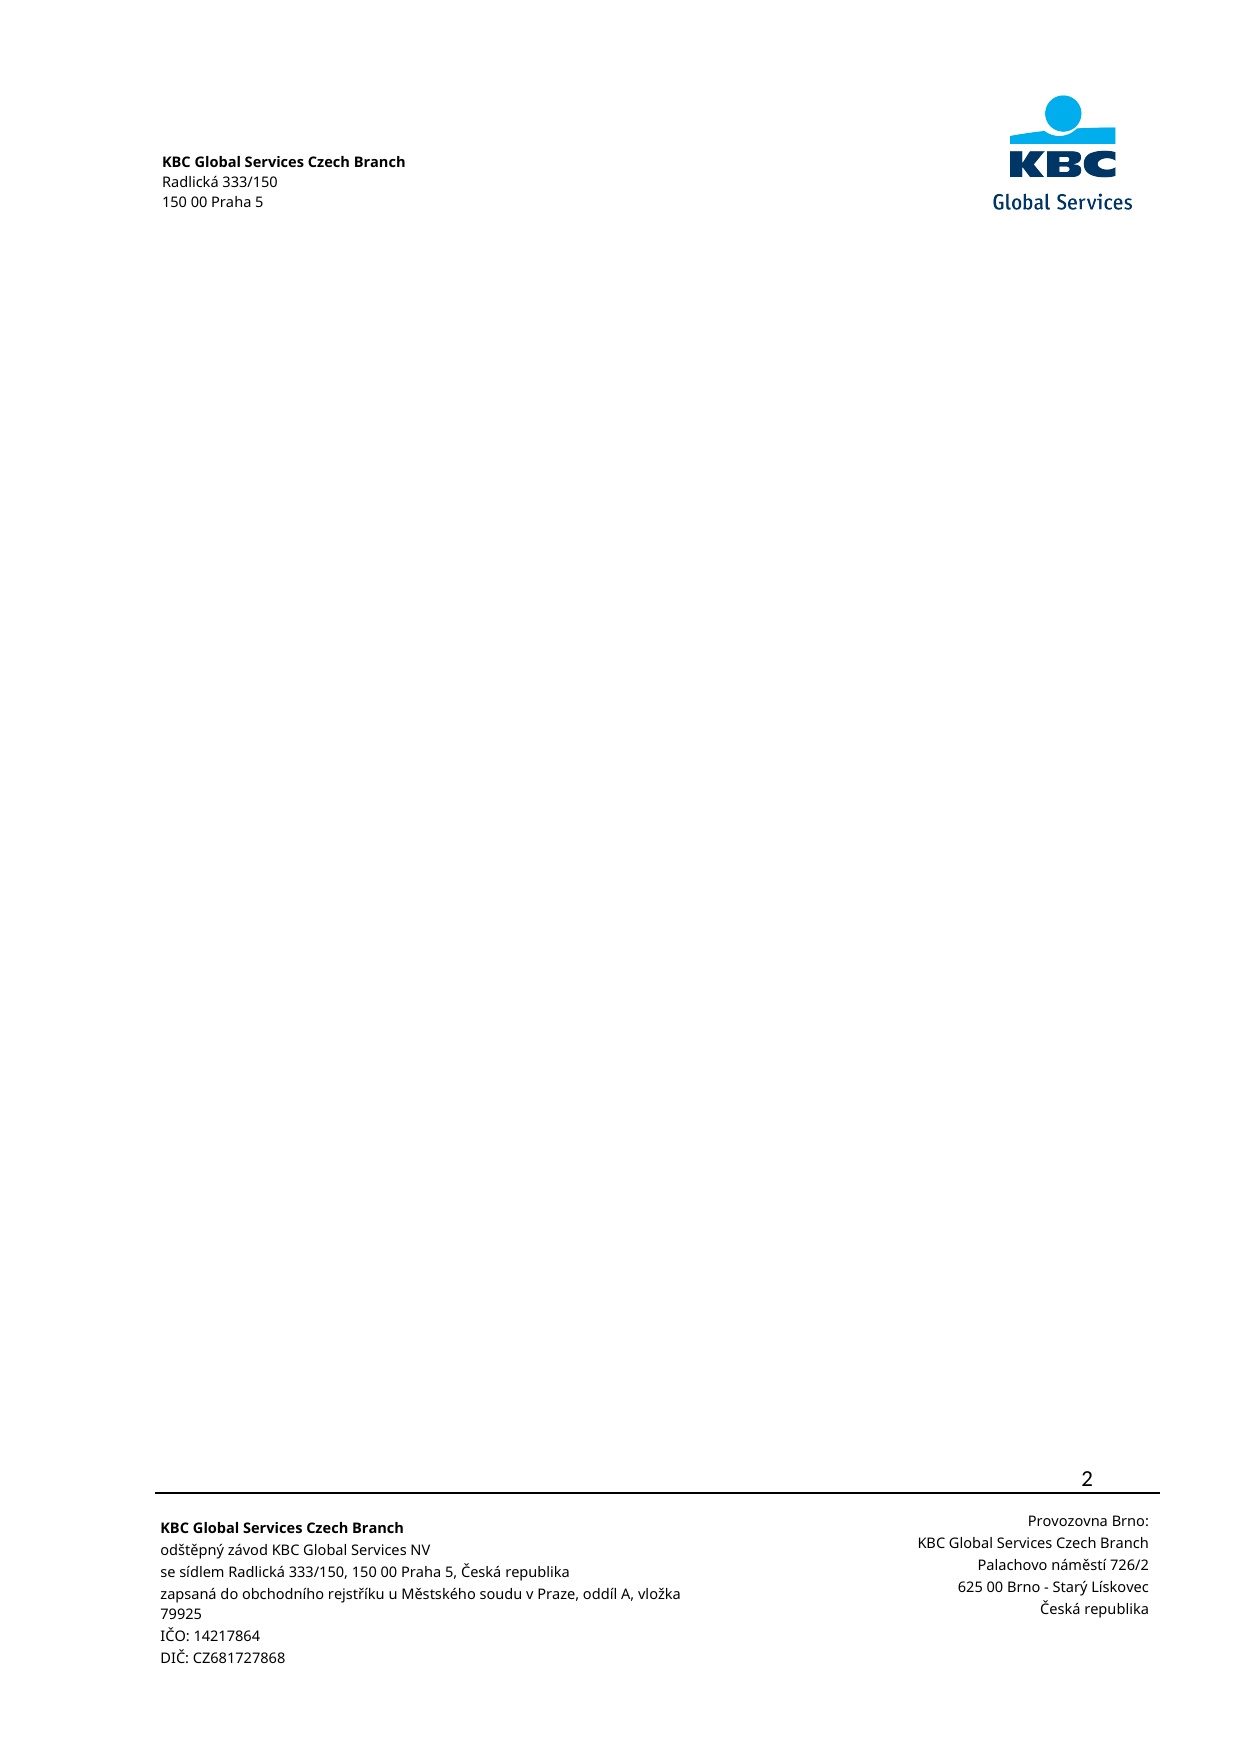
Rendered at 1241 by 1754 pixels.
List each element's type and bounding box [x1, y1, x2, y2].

picture [992, 94, 1133, 211]
